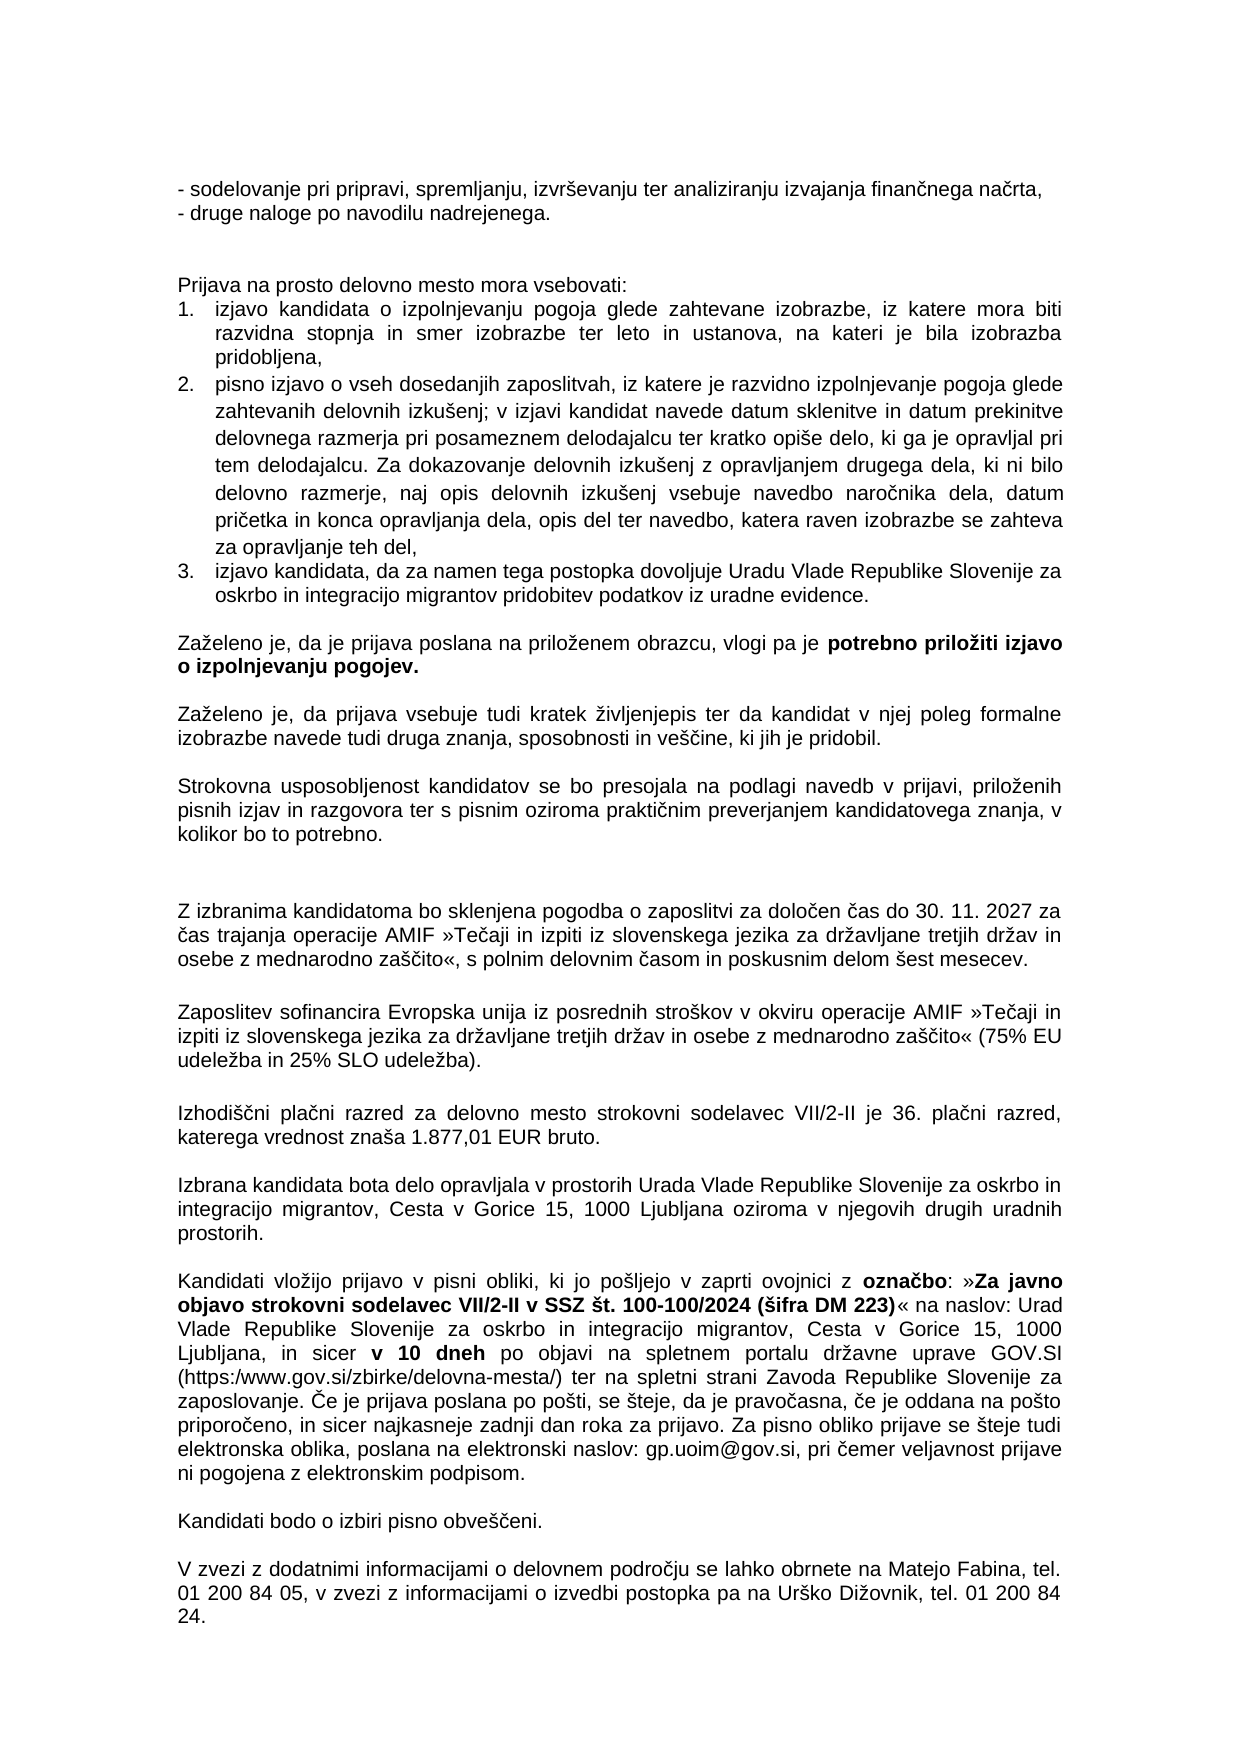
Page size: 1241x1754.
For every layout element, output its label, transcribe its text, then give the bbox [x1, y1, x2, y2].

text Strokovna usposobljenost kandidatov se bo presojala na podlagi navedb v prijavi, priloženih pisnih izjav in razgovora ter s pisnim oziroma praktičnim preverjanjem kandidatovega znanja, v kolikor bo to potrebno. [177, 774, 1063, 846]
text Z izbranima kandidatoma bo sklenjena pogodba o zaposlitvi za določen čas do 30. 11. 2027 za čas trajanja operacije AMIF »Tečaji in izpiti iz slovenskega jezika za državljane tretjih držav in osebe z mednarodno zaščito«, s polnim delovnim časom in poskusnim delom šest mesecev. [177, 899, 1063, 971]
text Zaželeno je, da prijava vsebuje tudi kratek življenjepis ter da kandidat v njej poleg formalne izobrazbe navede tudi druga znanja, sposobnosti in veščine, ki jih je pridobil. [177, 702, 1063, 750]
text Kandidati vložijo prijavo v pisni obliki, ki jo pošljejo v zaprti ovojnici z označbo: »Za javno objavo strokovni sodelavec VII/2-II v SSZ št. 100-100/2024 (šifra DM 223)« na naslov: Urad Vlade Republike Slovenije za oskrbo in integracijo migrantov, Cesta v Gorice 15, 1000 Ljubljana, in sicer v 10 dneh po objavi na spletnem portalu državne uprave GOV.SI (https:/www.gov.si/zbirke/delovna-mesta/) ter na spletni strani Zavoda Republike Slovenije za zaposlovanje. Če je prijava poslana po pošti, se šteje, da je pravočasna, če je oddana na pošto priporočeno, in sicer najkasneje zadnji dan roka za prijavo. Za pisno obliko prijave se šteje tudi elektronska oblika, poslana na elektronski naslov: gp.uoim@gov.si, pri čemer veljavnost prijave ni pogojena z elektronskim podpisom. [177, 1269, 1063, 1484]
text Izbrana kandidata bota delo opravljala v prostorih Urada Vlade Republike Slovenije za oskrbo in integracijo migrantov, Cesta v Gorice 15, 1000 Ljubljana oziroma v njegovih drugih uradnih prostorih. [177, 1173, 1063, 1245]
text Prijava na prosto delovno mesto mora vsebovati: [177, 273, 1063, 297]
list izjavo kandidata, da za namen tega postopka dovoljuje Uradu Vlade Republike Slovenije za oskrbo in integracijo migrantov pridobitev podatkov iz uradne evidence. [177, 558, 1063, 606]
text - druge naloge po navodilu nadrejenega. [177, 201, 1063, 225]
text - sodelovanje pri pripravi, spremljanju, izvrševanju ter analiziranju izvajanja finančnega načrta, [177, 177, 1063, 201]
list pisno izjavo o vseh dosedanjih zaposlitvah, iz katere je razvidno izpolnjevanje pogoja glede zahtevanih delovnih izkušenj; v izjavi kandidat navede datum sklenitve in datum prekinitve delovnega razmerja pri posameznem delodajalcu ter kratko opiše delo, ki ga je opravljal pri tem delodajalcu. Za dokazovanje delovnih izkušenj z opravljanjem drugega dela, ki ni bilo delovno razmerje, naj opis delovnih izkušenj vsebuje navedbo naročnika dela, datum pričetka in konca opravljanja dela, opis del ter navedbo, katera raven izobrazbe se zahteva za opravljanje teh del, [177, 369, 1065, 558]
text Kandidati bodo o izbiri pisno obveščeni. [177, 1508, 1063, 1532]
text V zvezi z dodatnimi informacijami o delovnem področju se lahko obrnete na Matejo Fabina, tel. 01 200 84 05, v zvezi z informacijami o izvedbi postopka pa na Urško Dižovnik, tel. 01 200 84 24. [177, 1556, 1063, 1628]
text Zaželeno je, da je prijava poslana na priloženem obrazcu, vlogi pa je potrebno priložiti izjavo o izpolnjevanju pogojev. [177, 630, 1063, 678]
text Izhodiščni plačni razred za delovno mesto strokovni sodelavec VII/2-II je 36. plačni razred, katerega vrednost znaša 1.877,01 EUR bruto. [177, 1101, 1063, 1149]
list izjavo kandidata o izpolnjevanju pogoja glede zahtevane izobrazbe, iz katere mora biti razvidna stopnja in smer izobrazbe ter leto in ustanova, na kateri je bila izobrazba pridobljena, [177, 297, 1063, 369]
text Zaposlitev sofinancira Evropska unija iz posrednih stroškov v okviru operacije AMIF »Tečaji in izpiti iz slovenskega jezika za državljane tretjih držav in osebe z mednarodno zaščito« (75% EU udeležba in 25% SLO udeležba). [177, 1000, 1063, 1072]
